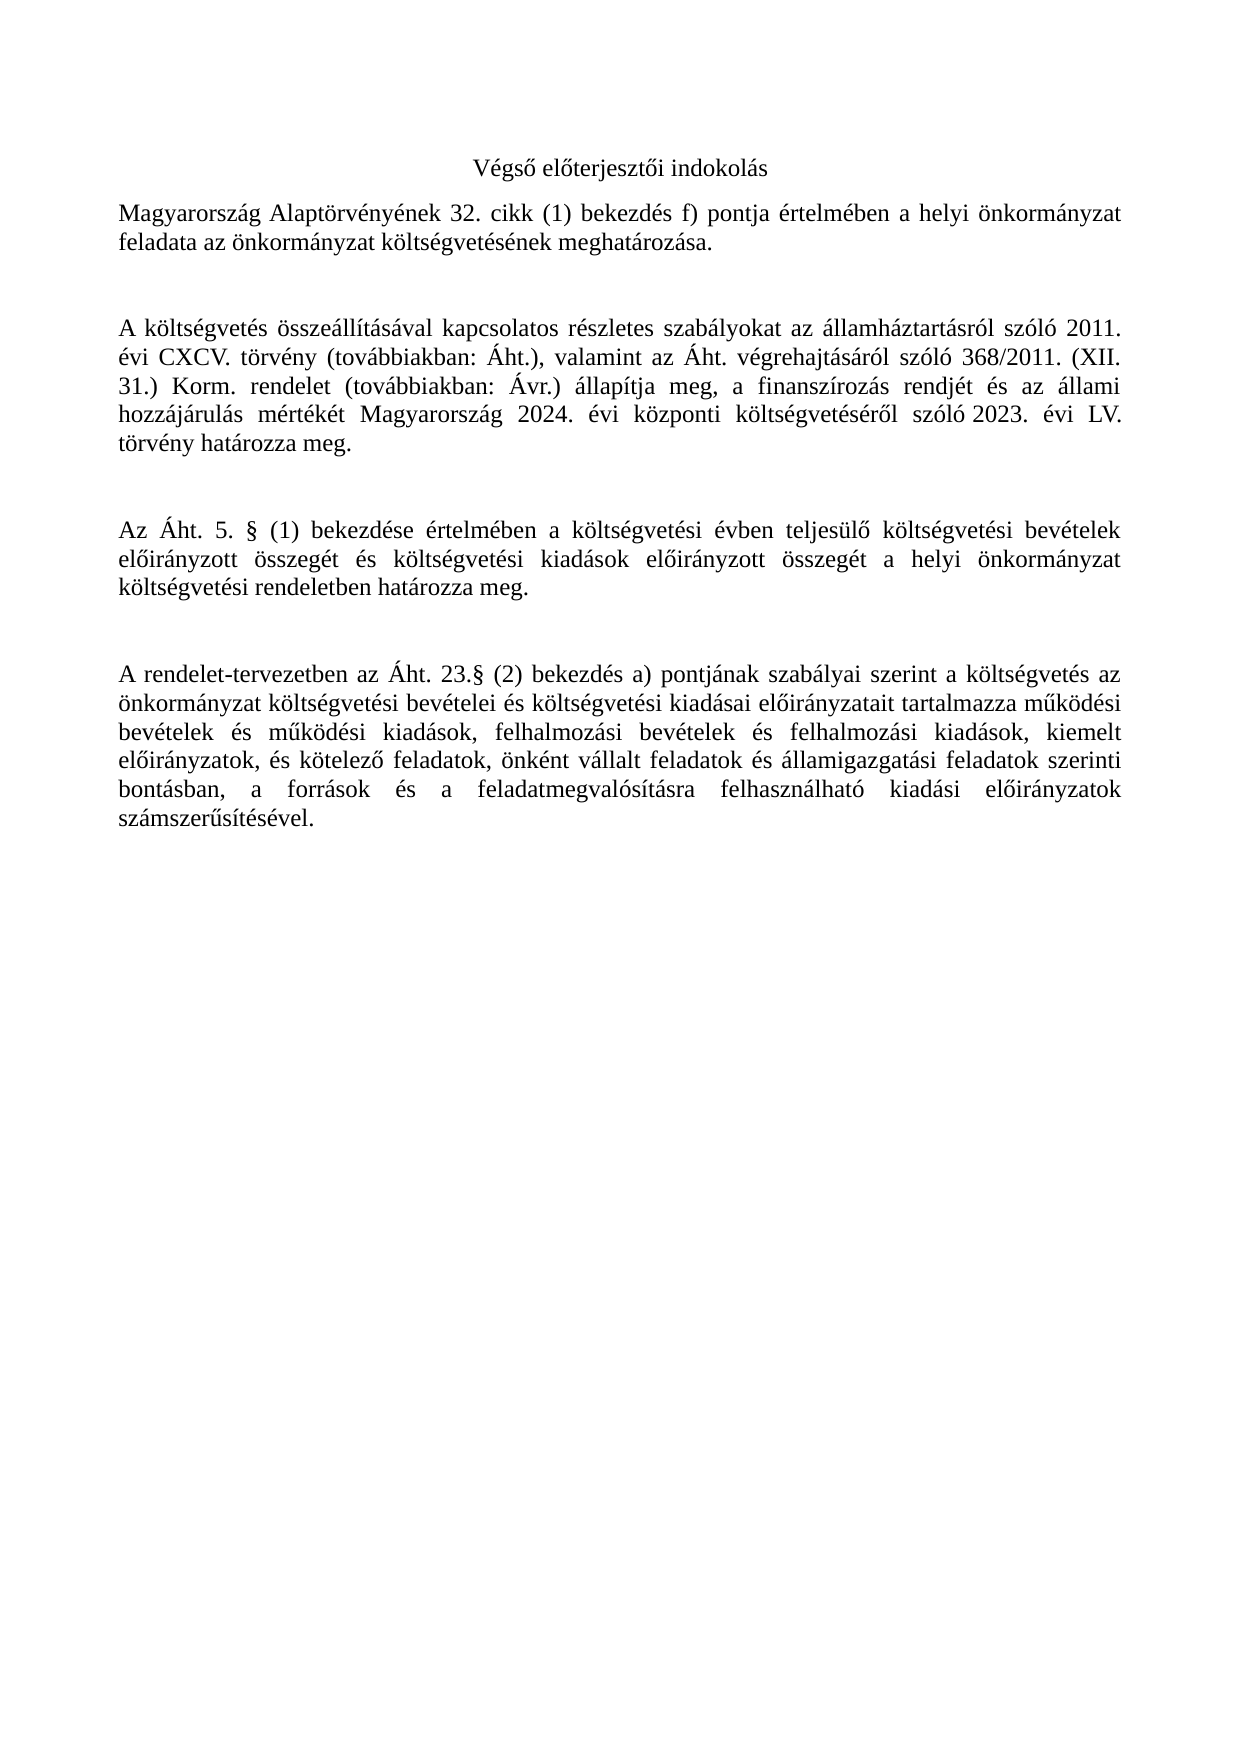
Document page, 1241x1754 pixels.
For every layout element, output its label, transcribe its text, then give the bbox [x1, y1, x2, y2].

text Végső előterjesztői indokolás [135, 153, 1106, 181]
text Az Áht. 5. § (1) bekezdése értelmében a költségvetési évben teljesülő költségvetési bevételek előirányzott összegét és költségvetési kiadások előirányzott összegét a helyi önkormányzat költségvetési rendeletben határozza meg. [118, 515, 1122, 601]
text A rendelet-tervezetben az Áht. 23.§ (2) bekezdés a) pontjának szabályai szerint a költségvetés az önkormányzat költségvetési bevételei és költségvetési kiadásai előirányzatait tartalmazza működési bevételek és működési kiadások, felhalmozási bevételek és felhalmozási kiadások, kiemelt előirányzatok, és kötelező feladatok, önként vállalt feladatok és államigazgatási feladatok szerinti bontásban, a források és a feladatmegvalósításra felhasználható kiadási előirányzatok számszerűsítésével. [118, 659, 1122, 832]
text A költségvetés összeállításával kapcsolatos részletes szabályokat az államháztartásról szóló 2011. évi CXCV. törvény (továbbiakban: Áht.), valamint az Áht. végrehajtásáról szóló 368/2011. (XII. 31.) Korm. rendelet (továbbiakban: Ávr.) állapítja meg, a finanszírozás rendjét és az állami hozzájárulás mértékét Magyarország 2024. évi központi költségvetéséről szóló 2023. évi LV. törvény határozza meg. [118, 313, 1122, 457]
text Magyarország Alaptörvényének 32. cikk (1) bekezdés f) pontja értelmében a helyi önkormányzat feladata az önkormányzat költségvetésének meghatározása. [118, 198, 1122, 255]
